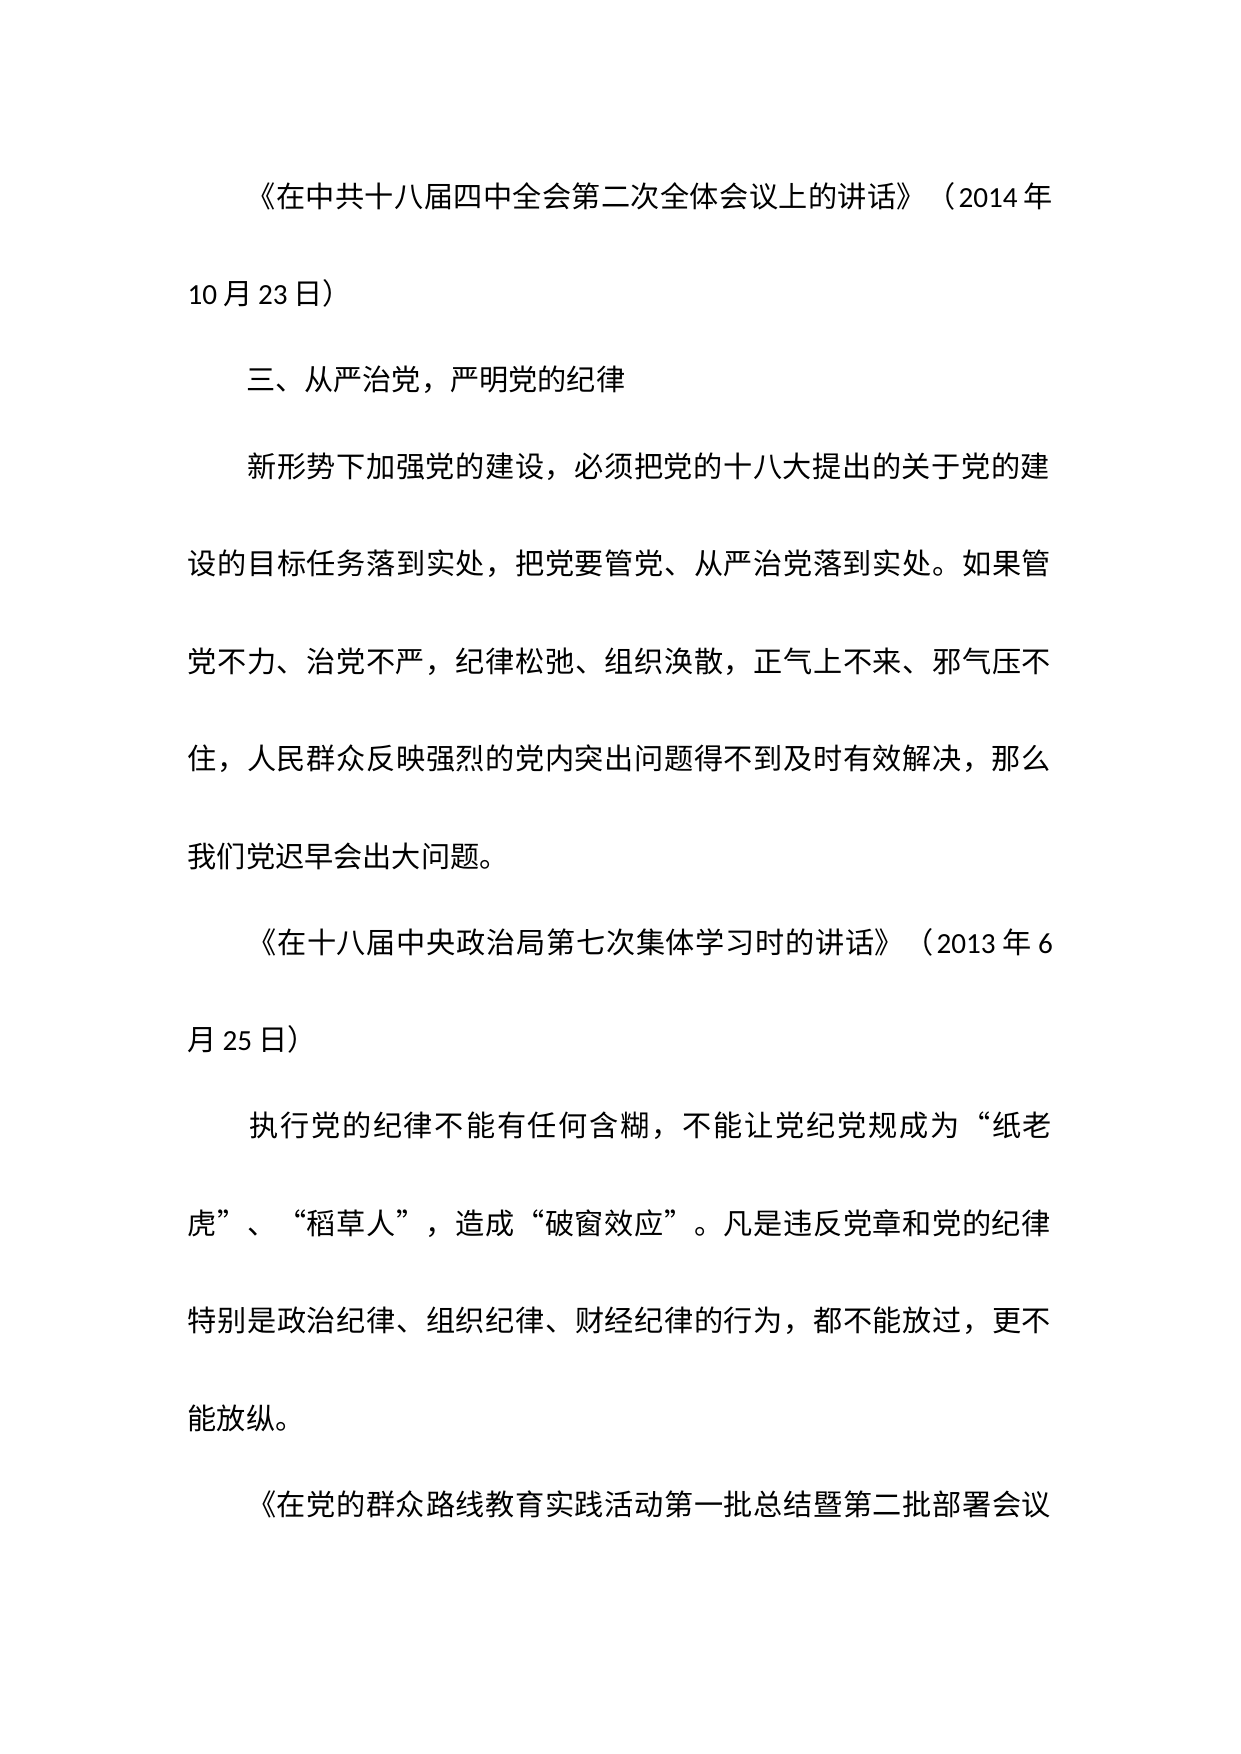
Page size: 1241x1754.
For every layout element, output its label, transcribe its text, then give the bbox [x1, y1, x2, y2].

text 执行党的纪律不能有任何含糊，不能让党纪党规成为“纸老虎”、“稻草人”，造成“破窗效应”。凡是违反党章和党的纪律特别是政治纪律、组织纪律、财经纪律的行为，都不能放过，更不能放纵。 [187, 1092, 1053, 1449]
text 《在中共十八届四中全会第二次全体会议上的讲话》（2014年10月23日） [187, 162, 1053, 324]
text 三、从严治党，严明党的纪律 [187, 346, 1053, 411]
text 新形势下加强党的建设，必须把党的十八大提出的关于党的建设的目标任务落到实处，把党要管党、从严治党落到实处。如果管党不力、治党不严，纪律松弛、组织涣散，正气上不来、邪气压不住，人民群众反映强烈的党内突出问题得不到及时有效解决，那么我们党迟早会出大问题。 [187, 432, 1053, 887]
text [187, 1470, 1053, 1535]
text 《在十八届中央政治局第七次集体学习时的讲话》（2013年6月25日） [187, 908, 1053, 1070]
